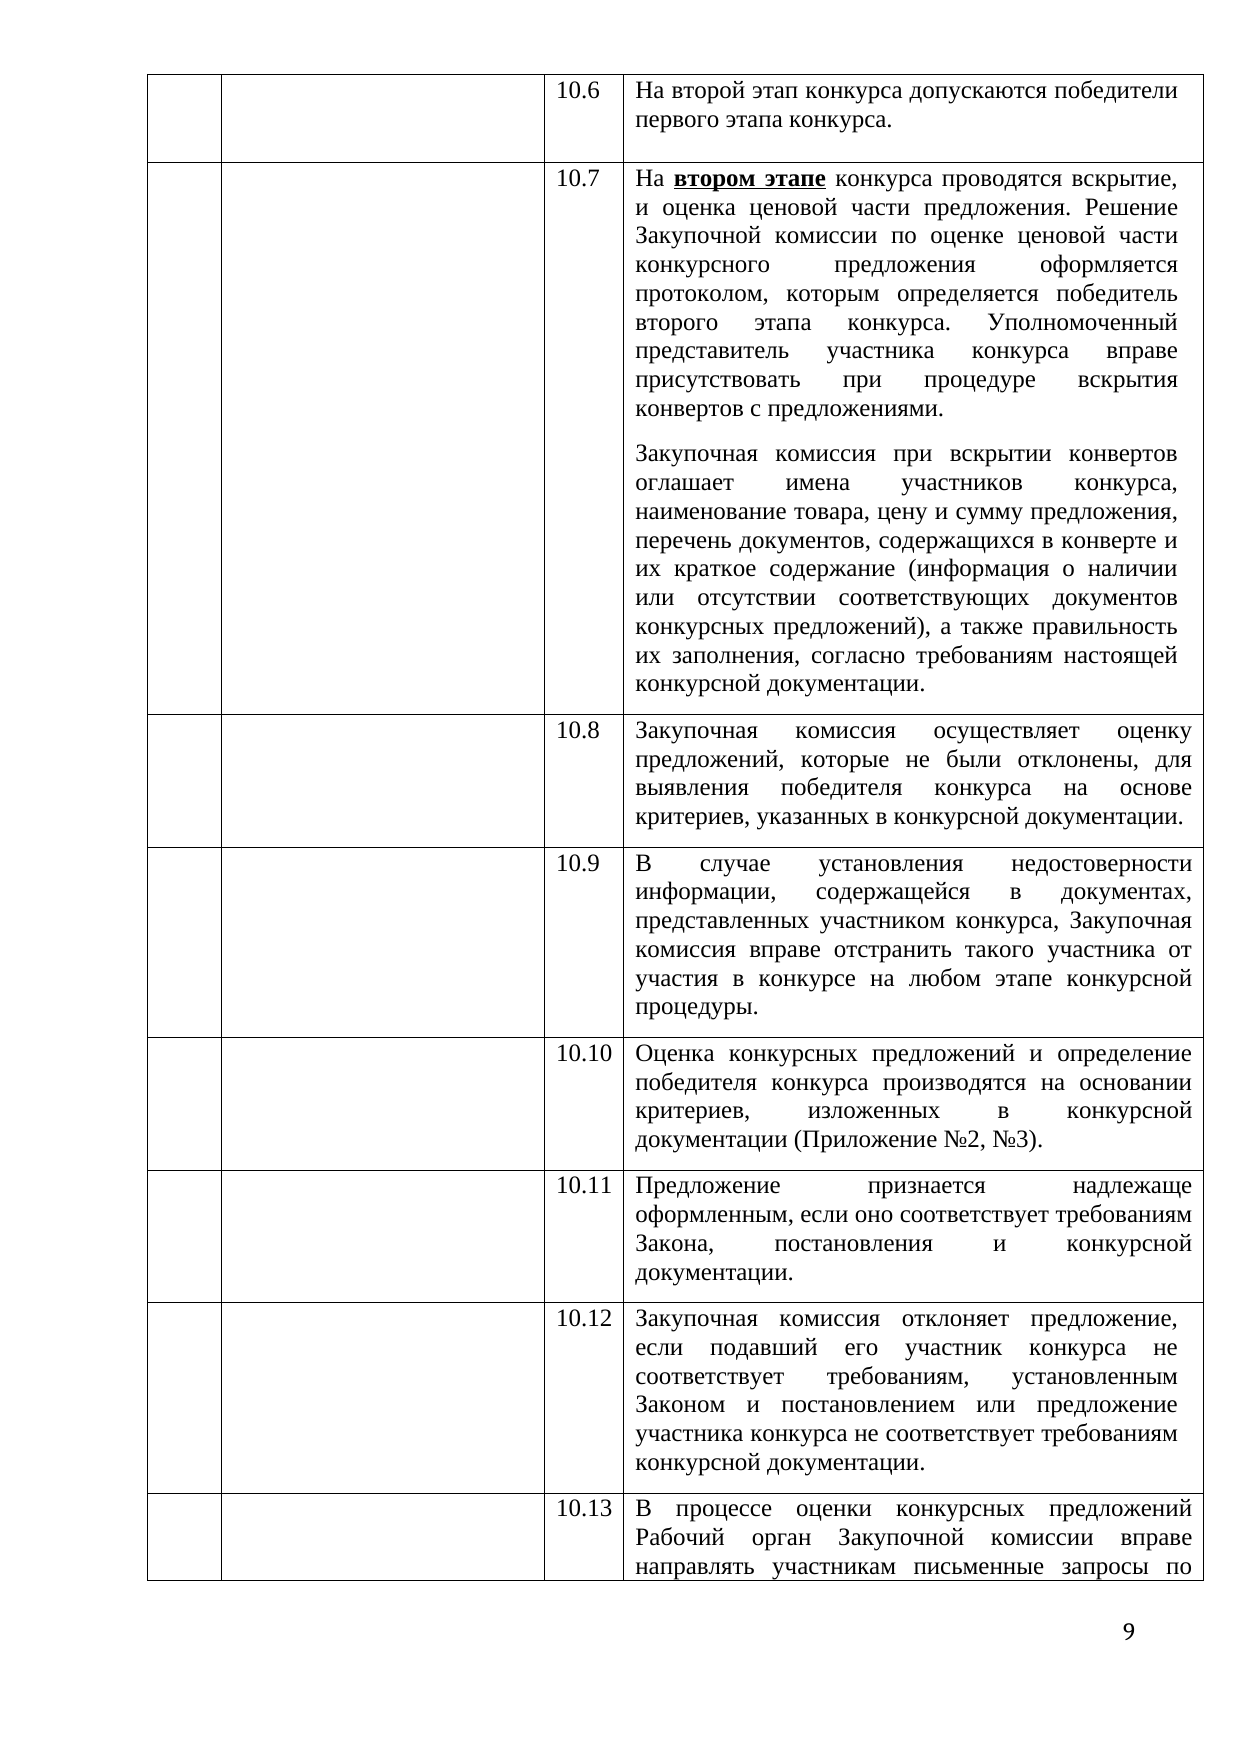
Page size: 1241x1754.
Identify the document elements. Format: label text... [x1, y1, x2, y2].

table_cell Закупочная комиссия осуществляет оценку предложений, которые не были отклонены, для выявления победителя конкурса на основе критериев, указанных в конкурсной документации. [624, 715, 1203, 847]
table_cell [148, 1494, 221, 1580]
table_cell В случае установления недостоверности информации, содержащейся в документах, представленных участником конкурса, Закупочная комиссия вправе отстранить такого участника от участия в конкурсе на любом этапе конкурсной процедуры. [624, 848, 1203, 1037]
table_cell [222, 1171, 544, 1302]
table_cell [148, 1038, 221, 1169]
table_cell [222, 1038, 544, 1169]
table_cell 10.7 [545, 163, 623, 714]
table_cell 10.10 [545, 1038, 623, 1169]
table_cell [148, 1303, 221, 1492]
table_cell [148, 75, 221, 162]
table_cell [222, 848, 544, 1037]
table_cell [148, 848, 221, 1037]
table_cell 10.11 [545, 1171, 623, 1302]
table_cell [222, 1303, 544, 1492]
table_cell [624, 1494, 1203, 1580]
table_cell 10.9 [545, 848, 623, 1037]
table_cell [148, 715, 221, 847]
table_cell [222, 163, 544, 714]
table_cell 10.12 [545, 1303, 623, 1492]
table_cell Предложение признается надлежаще оформленным, если оно соответствует требованиям Закона, постановления и конкурсной документации. [624, 1171, 1203, 1302]
table_cell На второй этап конкурса допускаются победители первого этапа конкурса. [624, 75, 1203, 162]
table_cell На втором этапе конкурса проводятся вскрытие, и оценка ценовой части предложения. Решение Закупочной комиссии по оценке ценовой части конкурсного предложения оформляется протоколом, которым определяется победитель второго этапа конкурса. Уполномоченный представитель участника конкурса вправе присутствовать при процедуре вскрытия конвертов с предложениями. Закупочная комиссия при вскрытии конвертов оглашает имена участников конкурса, наименование товара, цену и сумму предложения, перечень документов, содержащихся в конверте и их краткое содержание (информация о наличии или отсутствии соответствующих документов конкурсных предложений), а также правильность их заполнения, согласно требованиям настоящей конкурсной документации. [624, 163, 1203, 714]
table_cell [222, 75, 544, 162]
table_cell [222, 715, 544, 847]
table_cell [148, 163, 221, 714]
table_cell [148, 1171, 221, 1302]
table_cell Оценка конкурсных предложений и определение победителя конкурса производятся на основании критериев, изложенных в конкурсной документации (Приложение №2, №3). [624, 1038, 1203, 1169]
table_cell 10.13 [545, 1494, 623, 1580]
table_cell 10.8 [545, 715, 623, 847]
table_cell Закупочная комиссия отклоняет предложение, если подавший его участник конкурса не соответствует требованиям, установленным Законом и постановлением или предложение участника конкурса не соответствует требованиям конкурсной документации. [624, 1303, 1203, 1492]
table_cell [222, 1494, 544, 1580]
table_cell 10.6 [545, 75, 623, 162]
